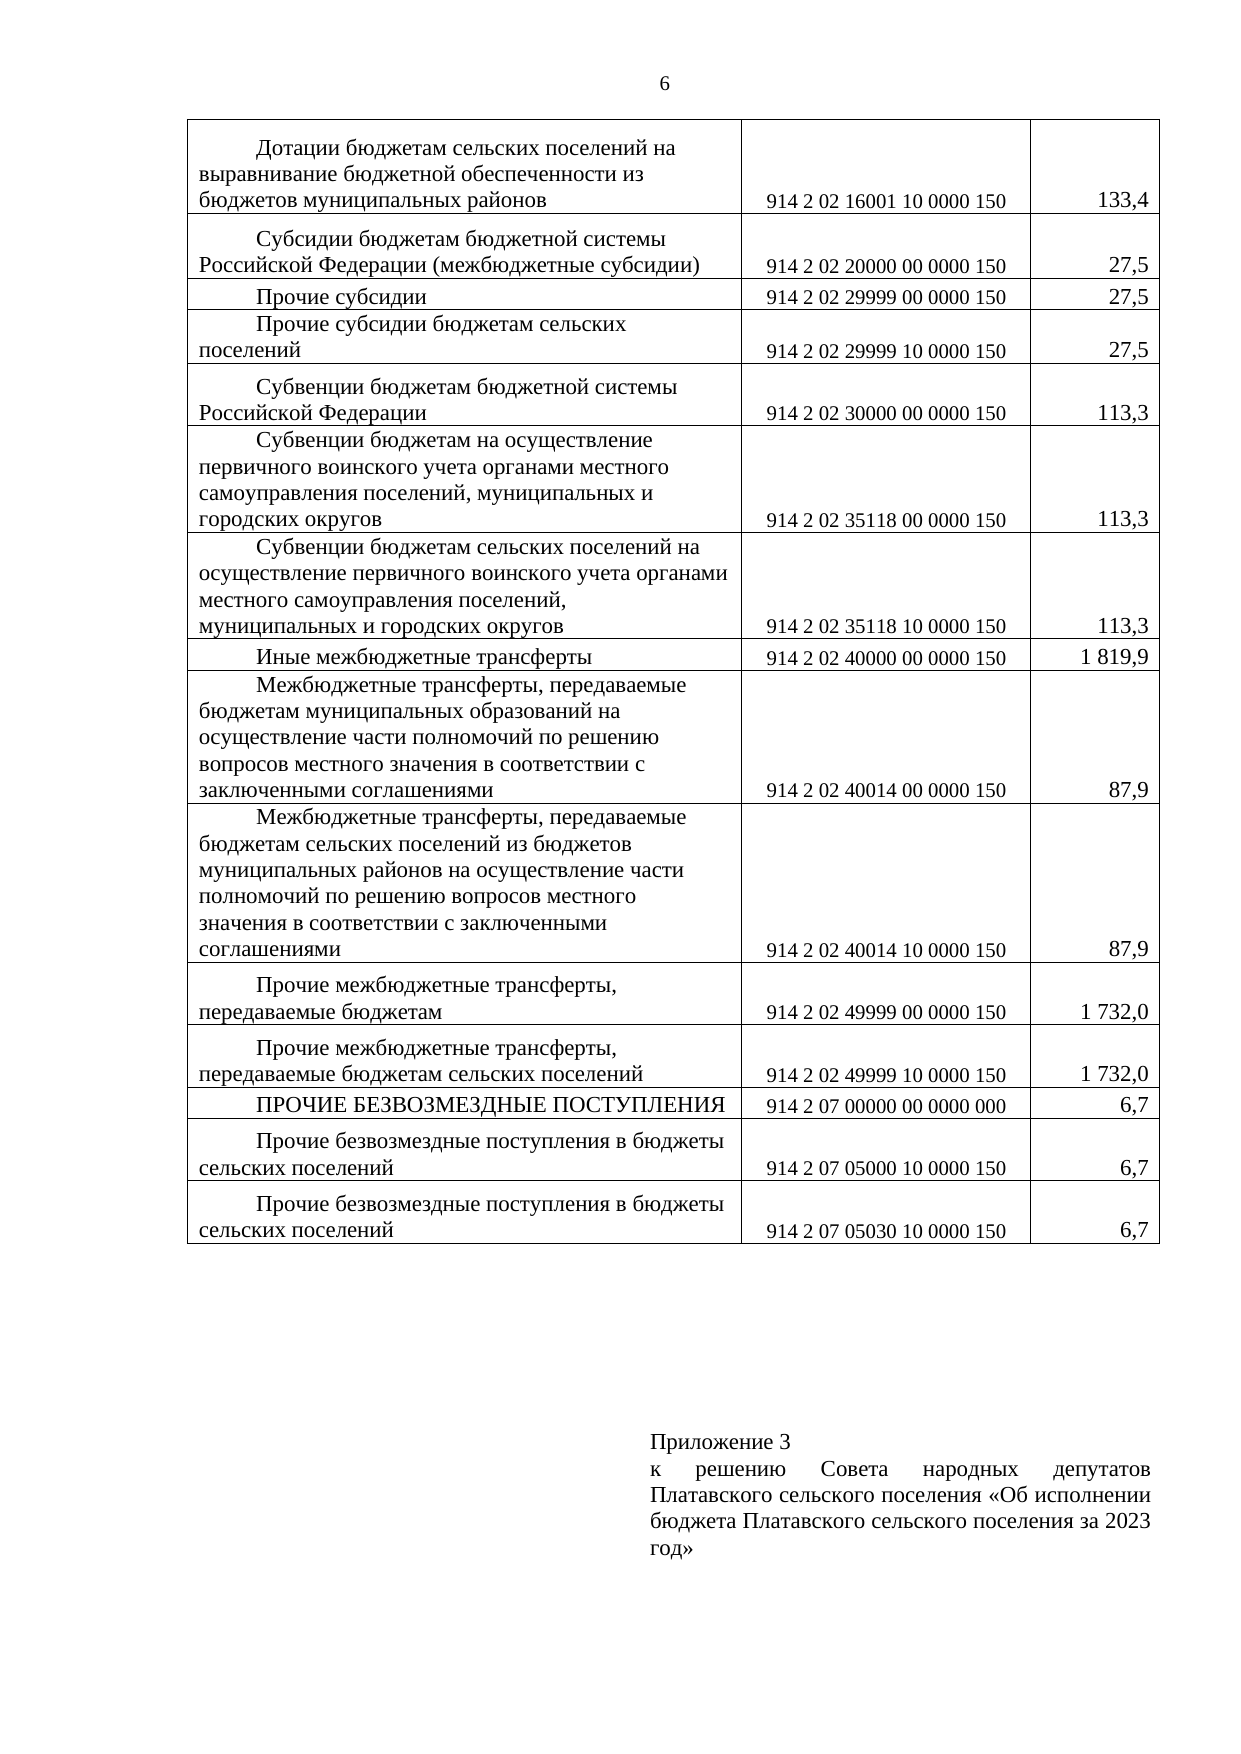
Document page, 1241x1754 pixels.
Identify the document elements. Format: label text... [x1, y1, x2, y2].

table_cell Межбюджетные трансферты, передаваемые бюджетам муниципальных образований на осуществление части полномочий по решению вопросов местного значения в соответствии с заключенными соглашениями [188, 671, 741, 802]
table_cell 27,5 [1031, 214, 1159, 278]
table_cell 113,3 [1031, 364, 1159, 425]
table_cell 914 2 02 49999 10 0000 150 [742, 1025, 1030, 1087]
table_cell 6,7 [1031, 1181, 1159, 1243]
table_cell Прочие субсидии [188, 279, 741, 309]
table_cell 914 2 02 40014 10 0000 150 [742, 804, 1030, 962]
table_cell Иные межбюджетные трансферты [188, 639, 741, 669]
table_cell 914 2 07 00000 00 0000 000 [742, 1088, 1030, 1118]
table_cell Прочие субсидии бюджетам сельских поселений [188, 310, 741, 363]
table_cell 914 2 02 16001 10 0000 150 [742, 120, 1030, 213]
table_cell 914 2 07 05030 10 0000 150 [742, 1181, 1030, 1243]
table_cell Субвенции бюджетам бюджетной системы Российской Федерации [188, 364, 741, 425]
table_cell 914 2 02 29999 00 0000 150 [742, 279, 1030, 309]
table_cell 914 2 02 35118 00 0000 150 [742, 426, 1030, 532]
table_cell 1 732,0 [1031, 1025, 1159, 1087]
table_cell Прочие безвозмездные поступления в бюджеты сельских поселений [188, 1181, 741, 1243]
table_cell 914 2 02 40000 00 0000 150 [742, 639, 1030, 669]
table_cell Субвенции бюджетам на осуществление первичного воинского учета органами местного самоуправления поселений, муниципальных и городских округов [188, 426, 741, 532]
table_cell Межбюджетные трансферты, передаваемые бюджетам сельских поселений из бюджетов муниципальных районов на осуществление части полномочий по решению вопросов местного значения в соответствии с заключенными соглашениями [188, 804, 741, 962]
table_cell 133,4 [1031, 120, 1159, 213]
table_cell 113,3 [1031, 426, 1159, 532]
table_cell Прочие межбюджетные трансферты, передаваемые бюджетам [188, 963, 741, 1024]
table_cell Прочие межбюджетные трансферты, передаваемые бюджетам сельских поселений [188, 1025, 741, 1087]
table_cell Дотации бюджетам сельских поселений на выравнивание бюджетной обеспеченности из бюджетов муниципальных районов [188, 120, 741, 213]
table_cell 6,7 [1031, 1088, 1159, 1118]
table_cell 113,3 [1031, 533, 1159, 638]
table_cell 914 2 02 30000 00 0000 150 [742, 364, 1030, 425]
table_cell 87,9 [1031, 671, 1159, 802]
text Приложение 3 [650, 1428, 1152, 1455]
table_cell 914 2 02 29999 10 0000 150 [742, 310, 1030, 363]
table_cell 914 2 02 20000 00 0000 150 [742, 214, 1030, 278]
table_cell 914 2 07 05000 10 0000 150 [742, 1119, 1030, 1180]
table_cell 914 2 02 40014 00 0000 150 [742, 671, 1030, 802]
table_cell ПРОЧИЕ БЕЗВОЗМЕЗДНЫЕ ПОСТУПЛЕНИЯ [188, 1088, 741, 1118]
text к решению Совета народных депутатов Платавского сельского поселения «Об исполнении бюджета Платавского сельского поселения за 2023 год» [650, 1455, 1152, 1560]
table_cell Прочие безвозмездные поступления в бюджеты сельских поселений [188, 1119, 741, 1180]
table_cell 1 732,0 [1031, 963, 1159, 1024]
table_cell Субсидии бюджетам бюджетной системы Российской Федерации (межбюджетные субсидии) [188, 214, 741, 278]
table_cell 6,7 [1031, 1119, 1159, 1180]
table_cell Субвенции бюджетам сельских поселений на осуществление первичного воинского учета органами местного самоуправления поселений, муниципальных и городских округов [188, 533, 741, 638]
table_cell 87,9 [1031, 804, 1159, 962]
table_cell 27,5 [1031, 279, 1159, 309]
table_cell 914 2 02 49999 00 0000 150 [742, 963, 1030, 1024]
table_cell 914 2 02 35118 10 0000 150 [742, 533, 1030, 638]
table_cell 27,5 [1031, 310, 1159, 363]
table_cell 1 819,9 [1031, 639, 1159, 669]
